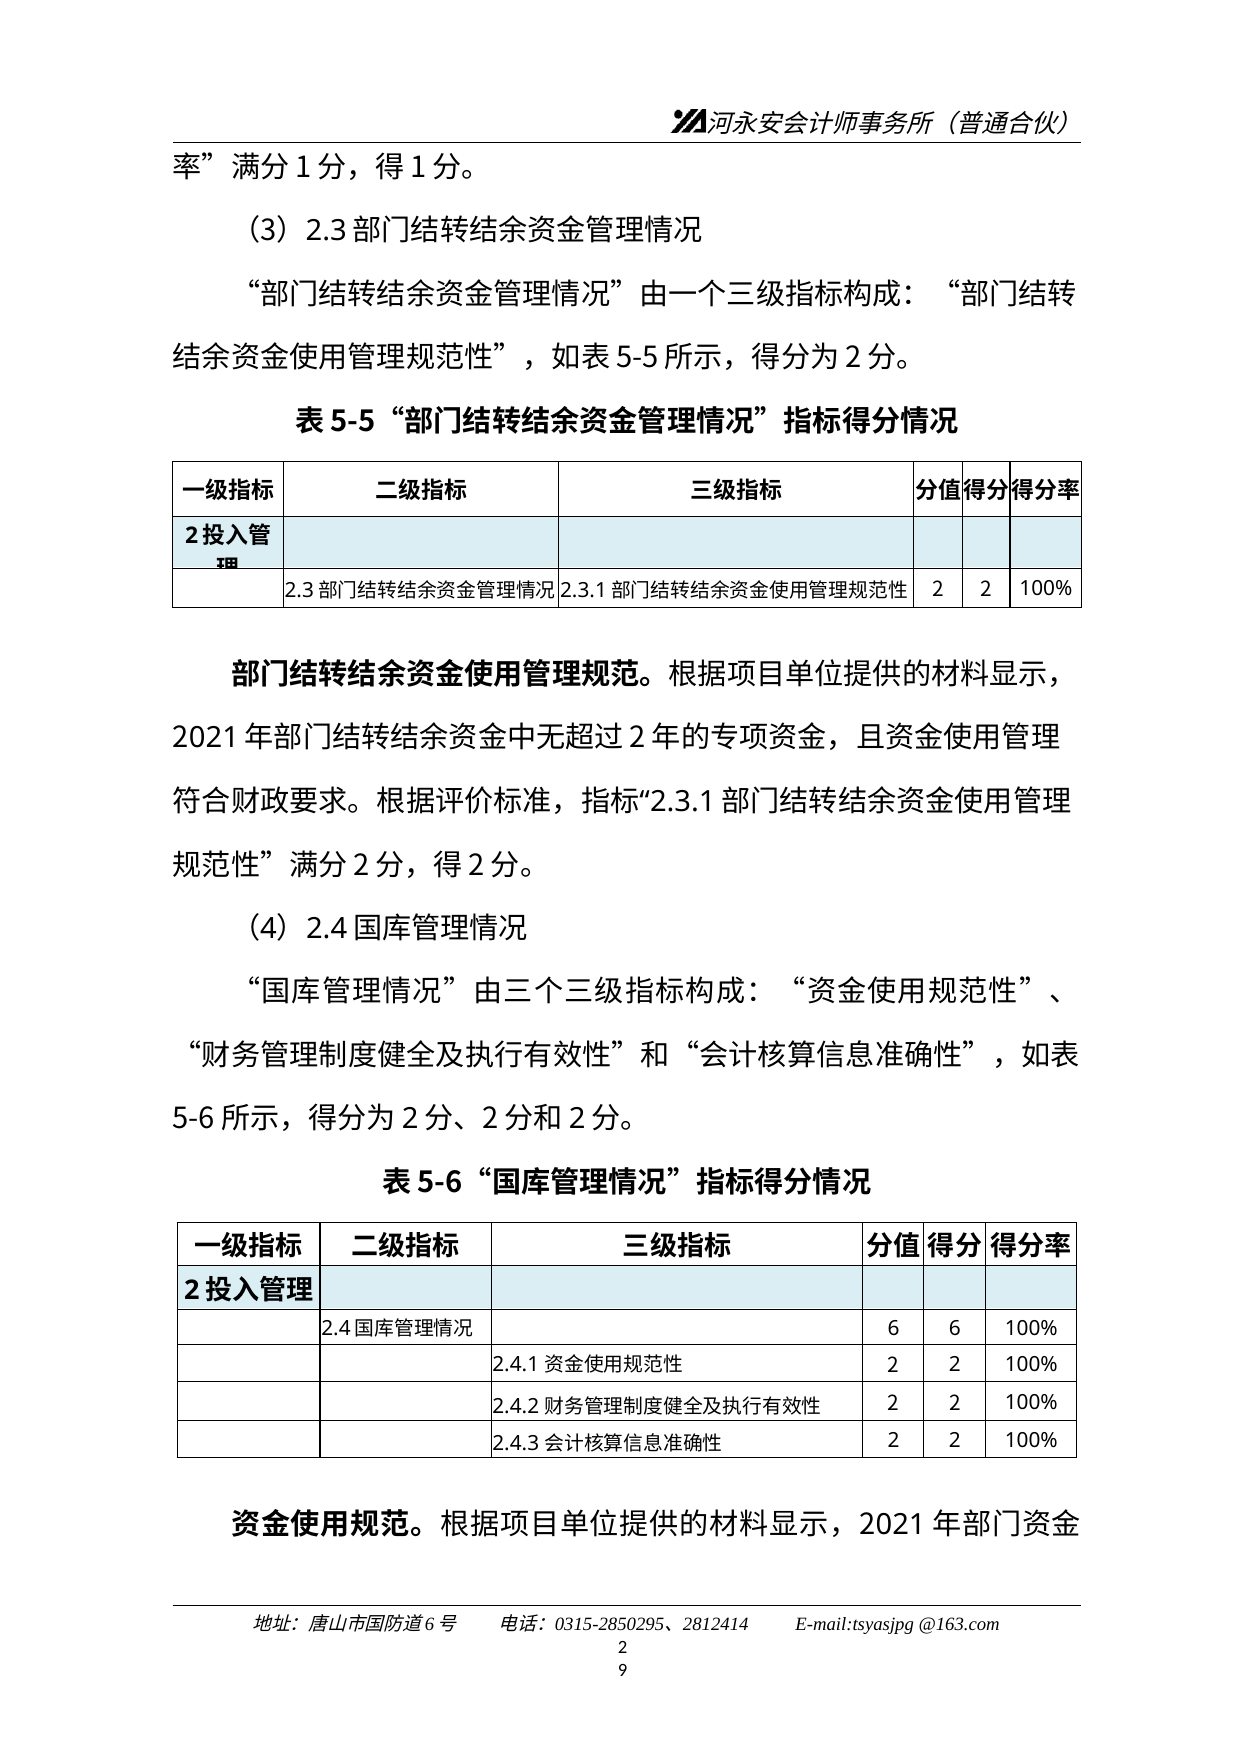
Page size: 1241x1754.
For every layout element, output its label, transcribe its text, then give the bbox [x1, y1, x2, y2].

text “部门结转结余资金管理情况”由一个三级指标构成：“部门结转结余资金使用管理规范性”，如表5-5所示，得分为2分。 [172, 270, 1081, 376]
table_cell 6 [863, 1310, 923, 1344]
table_cell 2 [863, 1345, 923, 1381]
table_cell 2.4.2 财务管理制度健全及执行有效性 [492, 1382, 862, 1420]
table_cell 100% [1011, 569, 1081, 607]
table_cell [321, 1382, 491, 1420]
table_cell [178, 1310, 319, 1344]
table_header 得分 [924, 1223, 985, 1265]
table_cell 100% [986, 1310, 1076, 1344]
table_cell [492, 1266, 862, 1308]
table_cell [963, 517, 1009, 567]
text 表5-6“国库管理情况”指标得分情况 [172, 1158, 1081, 1201]
table_cell 2投入管理 [173, 517, 283, 567]
table_cell [178, 1382, 319, 1420]
table_header 一级指标 [178, 1223, 319, 1265]
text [172, 1500, 1081, 1543]
table_cell [321, 1266, 491, 1308]
table_cell [178, 1421, 319, 1457]
table_cell [863, 1266, 923, 1308]
table_cell [173, 569, 283, 607]
table_cell 6 [924, 1310, 985, 1344]
table_header 二级指标 [284, 462, 558, 516]
table_cell [986, 1266, 1076, 1308]
text 部门结转结余资金使用管理规范。根据项目单位提供的材料显示， 2021年部门结转结余资金中无超过2年的专项资金，且资金使用管理符合财政要求。根据评价标准，指标“2.3.1部门结转结余资金使用管理规范性”满分2分，得2分。 [172, 651, 1081, 883]
table_cell 2.4.1 资金使用规范性 [492, 1345, 862, 1381]
text （3）2.3部门结转结余资金管理情况 [172, 207, 1081, 249]
table_cell [492, 1310, 862, 1344]
table_header 二级指标 [321, 1223, 491, 1265]
text “国库管理情况”由三个三级指标构成：“资金使用规范性”、 “财务管理制度健全及执行有效性”和“会计核算信息准确性”，如表5-6所示，得分为2分、2分和2分。 [172, 968, 1081, 1137]
table_cell [284, 517, 558, 567]
table_cell 100% [986, 1421, 1076, 1457]
table_cell 100% [986, 1345, 1076, 1381]
table_header 得分 [963, 462, 1009, 516]
table_cell 2投入管理 [178, 1266, 319, 1308]
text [172, 143, 1081, 186]
table_header 分值 [914, 462, 962, 516]
table_header 得分率 [1011, 462, 1081, 516]
table_cell [321, 1421, 491, 1457]
table_header 分值 [863, 1223, 923, 1265]
table_cell [924, 1266, 985, 1308]
table_header 一级指标 [173, 462, 283, 516]
table_header 三级指标 [559, 462, 913, 516]
table_cell 100% [986, 1382, 1076, 1420]
text 表5-5“部门结转结余资金管理情况”指标得分情况 [172, 397, 1081, 439]
table_cell 2.4.3 会计核算信息准确性 [492, 1421, 862, 1457]
table_cell 2 [863, 1382, 923, 1420]
table_cell [321, 1345, 491, 1381]
table_cell 2 [963, 569, 1009, 607]
table_cell 2 [924, 1345, 985, 1381]
table_cell [1011, 517, 1081, 567]
table_cell 2 [924, 1382, 985, 1420]
table_cell 2 [863, 1421, 923, 1457]
text （4）2.4国库管理情况 [172, 904, 1081, 947]
table_cell [178, 1345, 319, 1381]
table_header 得分率 [986, 1223, 1076, 1265]
table_cell [559, 517, 913, 567]
table_cell 2.4国库管理情况 [321, 1310, 491, 1344]
table_cell [914, 517, 962, 567]
table_cell 2.3.1部门结转结余资金使用管理规范性 [559, 569, 913, 607]
table_cell 2.3部门结转结余资金管理情况 [284, 569, 558, 607]
table_cell 2 [914, 569, 962, 607]
table_header 三级指标 [492, 1223, 862, 1265]
table_cell 2 [924, 1421, 985, 1457]
